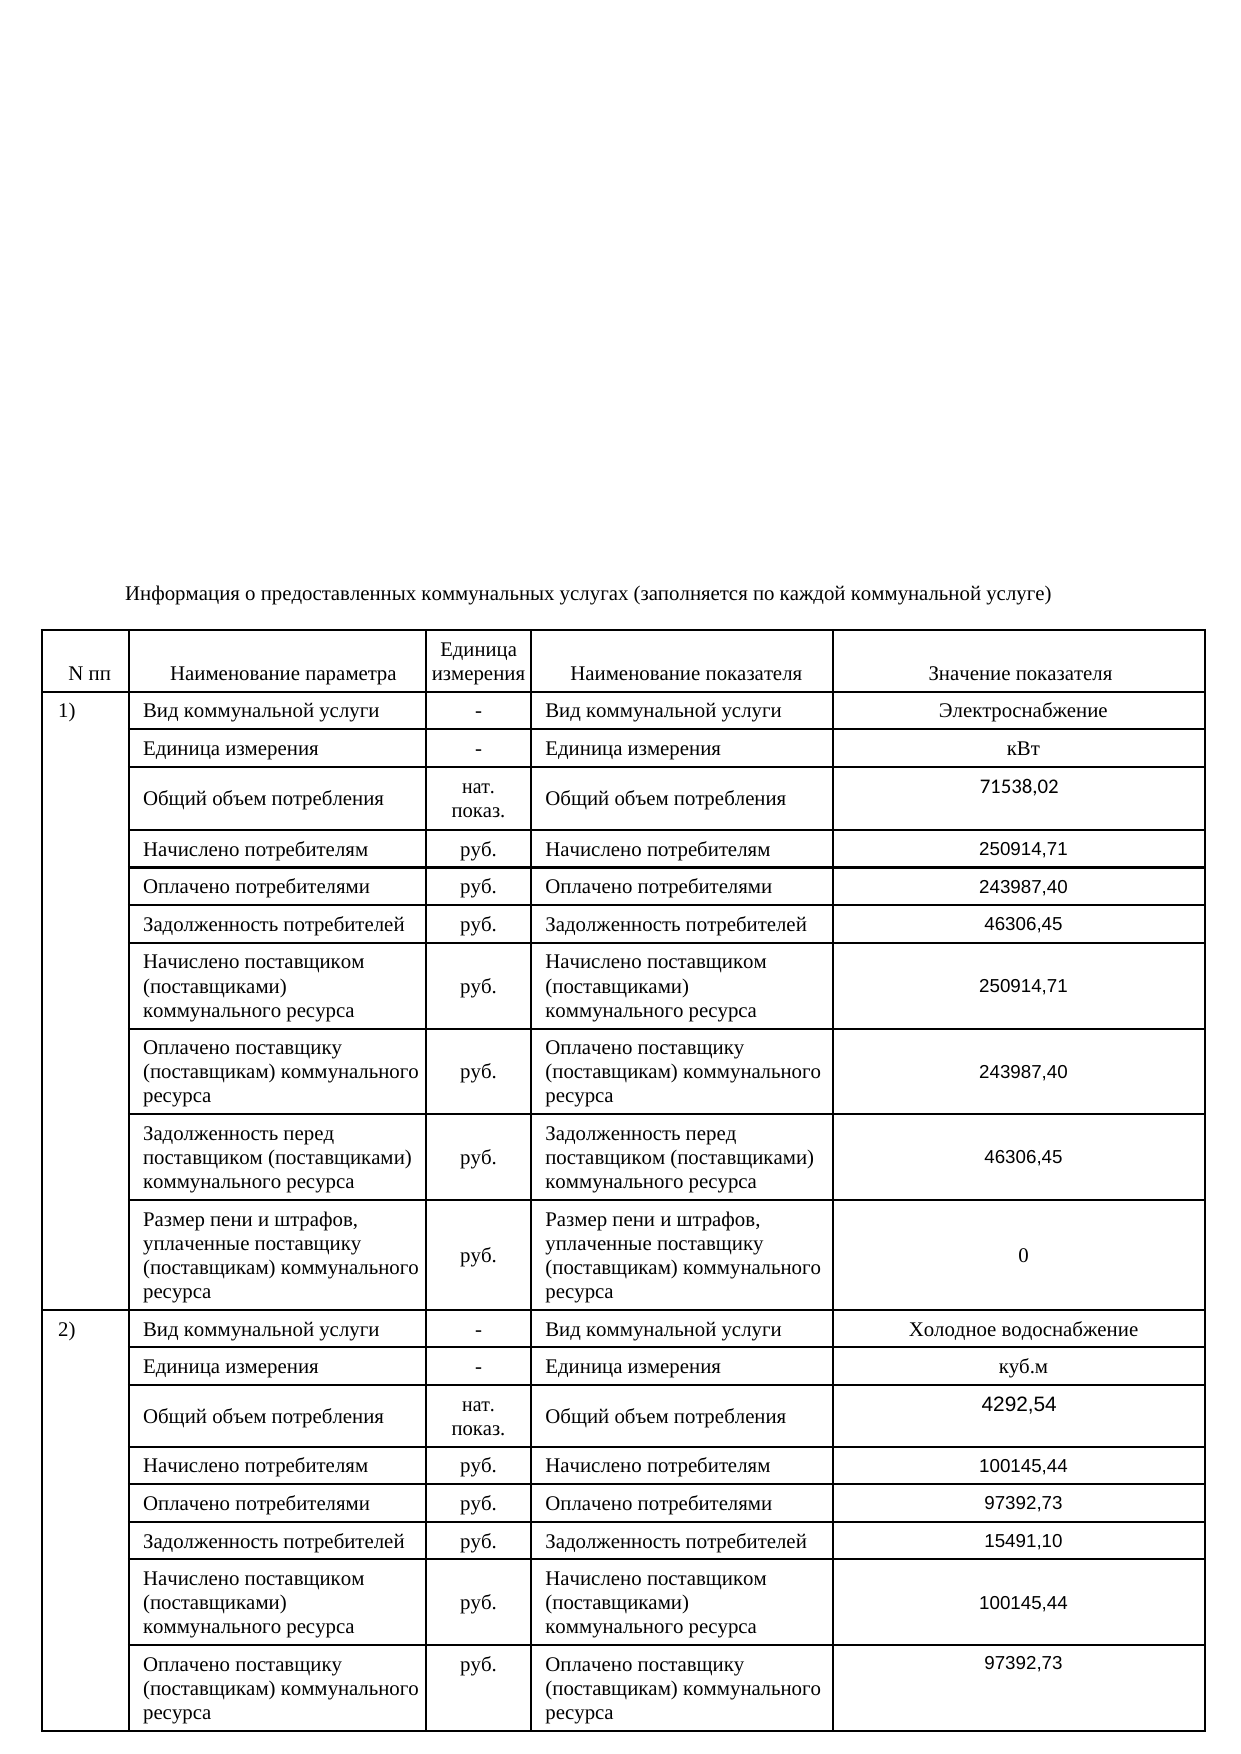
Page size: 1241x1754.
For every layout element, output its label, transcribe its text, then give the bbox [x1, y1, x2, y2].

table_header Наименование параметра [130, 631, 425, 691]
table_cell руб. [427, 1030, 530, 1113]
table_header N пп [43, 631, 128, 691]
table_cell 46306,45 [834, 906, 1204, 942]
table_cell Вид коммунальной услуги [130, 693, 425, 728]
table_cell - [427, 1348, 530, 1384]
table_cell 4292,54 [834, 1386, 1204, 1446]
table_cell Электроснабжение [834, 693, 1204, 728]
table_cell 250914,71 [834, 831, 1204, 866]
table_cell - [427, 730, 530, 766]
table_cell Начислено поставщиком (поставщиками) коммунального ресурса [130, 1560, 425, 1644]
table_cell Оплачено поставщику (поставщикам) коммунального ресурса [130, 1030, 425, 1113]
table_cell Общий объем потребления [532, 1386, 832, 1446]
table_cell 100145,44 [834, 1448, 1204, 1483]
table_cell руб. [427, 1485, 530, 1521]
table_cell 250914,71 [834, 944, 1204, 1027]
table_cell Начислено потребителям [532, 1448, 832, 1483]
table_cell руб. [427, 1560, 530, 1644]
table_cell руб. [427, 1201, 530, 1309]
table_cell 71538,02 [834, 768, 1204, 829]
table_cell Задолженность потребителей [130, 1523, 425, 1558]
table_cell Вид коммунальной услуги [130, 1311, 425, 1346]
table_cell - [427, 693, 530, 728]
table_cell Единица измерения [532, 730, 832, 766]
table_header Значение показателя [834, 631, 1204, 691]
table_cell Оплачено потребителями [532, 869, 832, 904]
table_cell 2) [43, 1311, 128, 1730]
table_cell 97392,73 [834, 1485, 1204, 1521]
table_cell 1) [43, 693, 128, 1309]
table_cell Задолженность перед поставщиком (поставщиками) коммунального ресурса [130, 1115, 425, 1199]
table_cell Оплачено потребителями [532, 1485, 832, 1521]
table_cell Начислено поставщиком (поставщиками) коммунального ресурса [130, 944, 425, 1027]
table_cell Единица измерения [130, 730, 425, 766]
table_cell 15491,10 [834, 1523, 1204, 1558]
table_cell Начислено поставщиком (поставщиками) коммунального ресурса [532, 944, 832, 1027]
table_cell 0 [834, 1201, 1204, 1309]
table_cell Начислено потребителям [130, 1448, 425, 1483]
table_cell 243987,40 [834, 1030, 1204, 1113]
table_cell Общий объем потребления [130, 1386, 425, 1446]
table_cell Начислено поставщиком (поставщиками) коммунального ресурса [532, 1560, 832, 1644]
table_cell Начислено потребителям [532, 831, 832, 866]
table_cell Начислено потребителям [130, 831, 425, 866]
table_cell Вид коммунальной услуги [532, 693, 832, 728]
table_cell 46306,45 [834, 1115, 1204, 1199]
table_cell Размер пени и штрафов, уплаченные поставщику (поставщикам) коммунального ресурса [130, 1201, 425, 1309]
table_cell 100145,44 [834, 1560, 1204, 1644]
table_cell нат. показ. [427, 1386, 530, 1446]
table_header Наименование показателя [532, 631, 832, 691]
table_cell нат. показ. [427, 768, 530, 829]
table_cell Задолженность потребителей [130, 906, 425, 942]
table_cell Задолженность перед поставщиком (поставщиками) коммунального ресурса [532, 1115, 832, 1199]
table_cell Оплачено поставщику (поставщикам) коммунального ресурса [532, 1030, 832, 1113]
table_cell руб. [427, 1646, 530, 1730]
table_cell Оплачено поставщику (поставщикам) коммунального ресурса [532, 1646, 832, 1730]
table_cell Единица измерения [130, 1348, 425, 1384]
table_cell руб. [427, 1115, 530, 1199]
table_cell руб. [427, 831, 530, 866]
table_cell куб.м [834, 1348, 1204, 1384]
table_cell 243987,40 [834, 869, 1204, 904]
table_cell Размер пени и штрафов, уплаченные поставщику (поставщикам) коммунального ресурса [532, 1201, 832, 1309]
table_cell руб. [427, 869, 530, 904]
table_cell 97392,73 [834, 1646, 1204, 1730]
table_cell Оплачено потребителями [130, 869, 425, 904]
table_cell Вид коммунальной услуги [532, 1311, 832, 1346]
table_cell руб. [427, 1448, 530, 1483]
table_cell Оплачено поставщику (поставщикам) коммунального ресурса [130, 1646, 425, 1730]
table_cell кВт [834, 730, 1204, 766]
table_cell Единица измерения [532, 1348, 832, 1384]
table_cell руб. [427, 906, 530, 942]
table_cell Общий объем потребления [130, 768, 425, 829]
table_cell Холодное водоснабжение [834, 1311, 1204, 1346]
text Информация о предоставленных коммунальных услугах (заполняется по каждой коммунальной услуге) [125, 581, 1205, 604]
table_cell Задолженность потребителей [532, 906, 832, 942]
table_cell Общий объем потребления [532, 768, 832, 829]
table_cell - [427, 1311, 530, 1346]
table_cell Задолженность потребителей [532, 1523, 832, 1558]
table_cell руб. [427, 944, 530, 1027]
table_header Единица измерения [427, 631, 530, 691]
table_cell руб. [427, 1523, 530, 1558]
table_cell Оплачено потребителями [130, 1485, 425, 1521]
